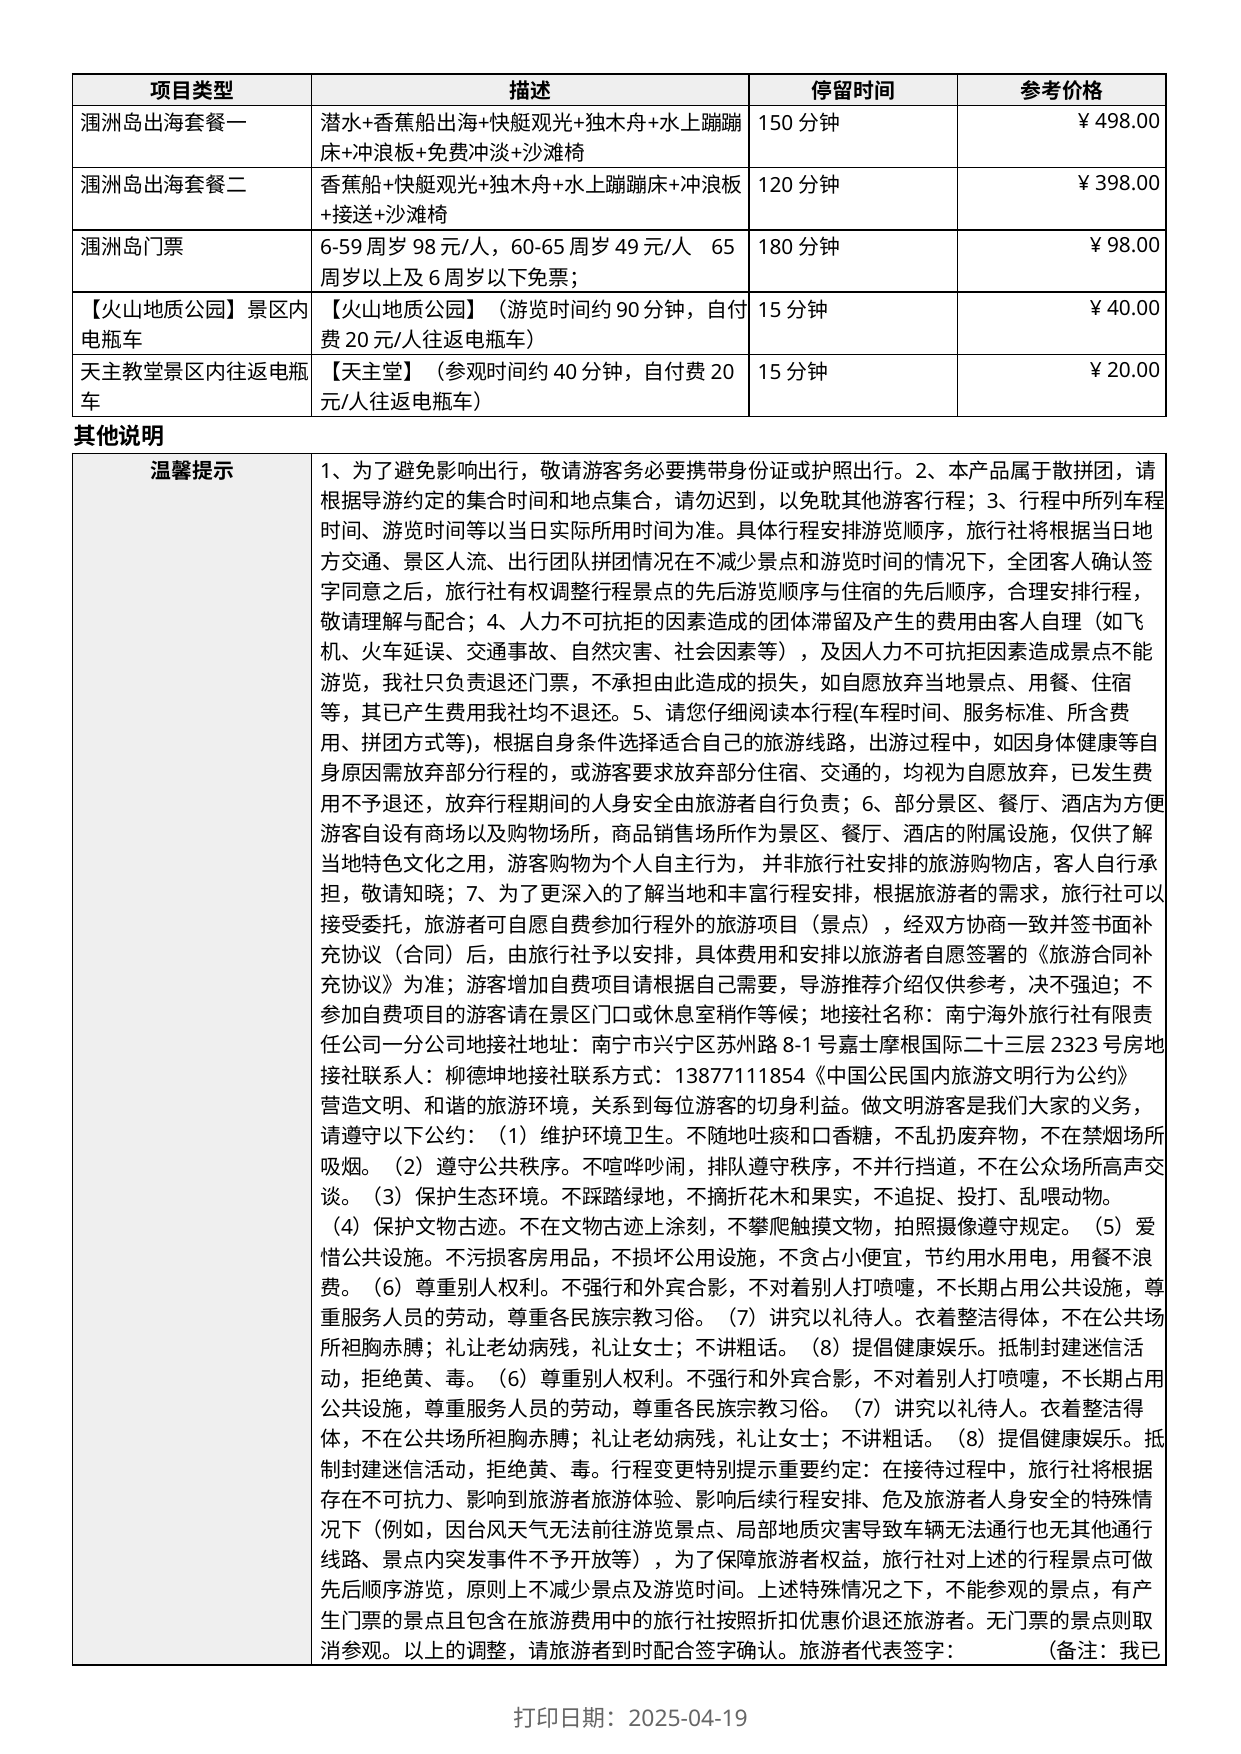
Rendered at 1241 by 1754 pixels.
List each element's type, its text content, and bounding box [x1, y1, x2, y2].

table_cell 天主教堂景区内往返电瓶车 [73, 355, 311, 416]
table_cell 6-59周岁98元/人，60-65周岁49元/人 65周岁以上及6周岁以下免票； [312, 231, 748, 291]
text 其他说明 [73, 418, 1167, 451]
table_header 停留时间 [750, 75, 957, 105]
table_cell 150 分钟 [750, 106, 957, 167]
table_cell 120 分钟 [750, 168, 957, 229]
table_cell 涠洲岛出海套餐一 [73, 106, 311, 167]
table_cell 15 分钟 [750, 355, 957, 416]
table_cell ¥ 398.00 [958, 168, 1165, 229]
table_header 参考价格 [958, 75, 1165, 105]
table_cell 15 分钟 [750, 293, 957, 353]
table_cell 【火山地质公园】景区内电瓶车 [73, 293, 311, 353]
table_cell 180 分钟 [750, 231, 957, 291]
table_cell ¥ 498.00 [958, 106, 1165, 167]
table_cell 涠洲岛门票 [73, 231, 311, 291]
table_cell 香蕉船+快艇观光+独木舟+水上蹦蹦床+冲浪 [312, 168, 748, 229]
table_cell 涠洲岛出海套餐二 [73, 168, 311, 229]
table_cell 【天主堂】（参观时间约40分钟，自付费20元/人往返电瓶车） [312, 355, 748, 416]
table_cell ¥ 20.00 [958, 355, 1165, 416]
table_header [312, 454, 1165, 1664]
table_header 温馨提示 [73, 454, 311, 1664]
table_header 项目类型 [73, 75, 311, 105]
table_cell ¥ 40.00 [958, 293, 1165, 353]
table_cell 潜水+香蕉船出海+快艇观光+独木舟+水上蹦蹦床+冲浪板+免费冲淡+沙滩椅 [312, 106, 748, 167]
table_cell ¥ 98.00 [958, 231, 1165, 291]
table_cell 【火山地质公园】（游览时间约90分钟，自付费20元/人往返电瓶车） [312, 293, 748, 353]
table_header 描述 [312, 75, 748, 105]
